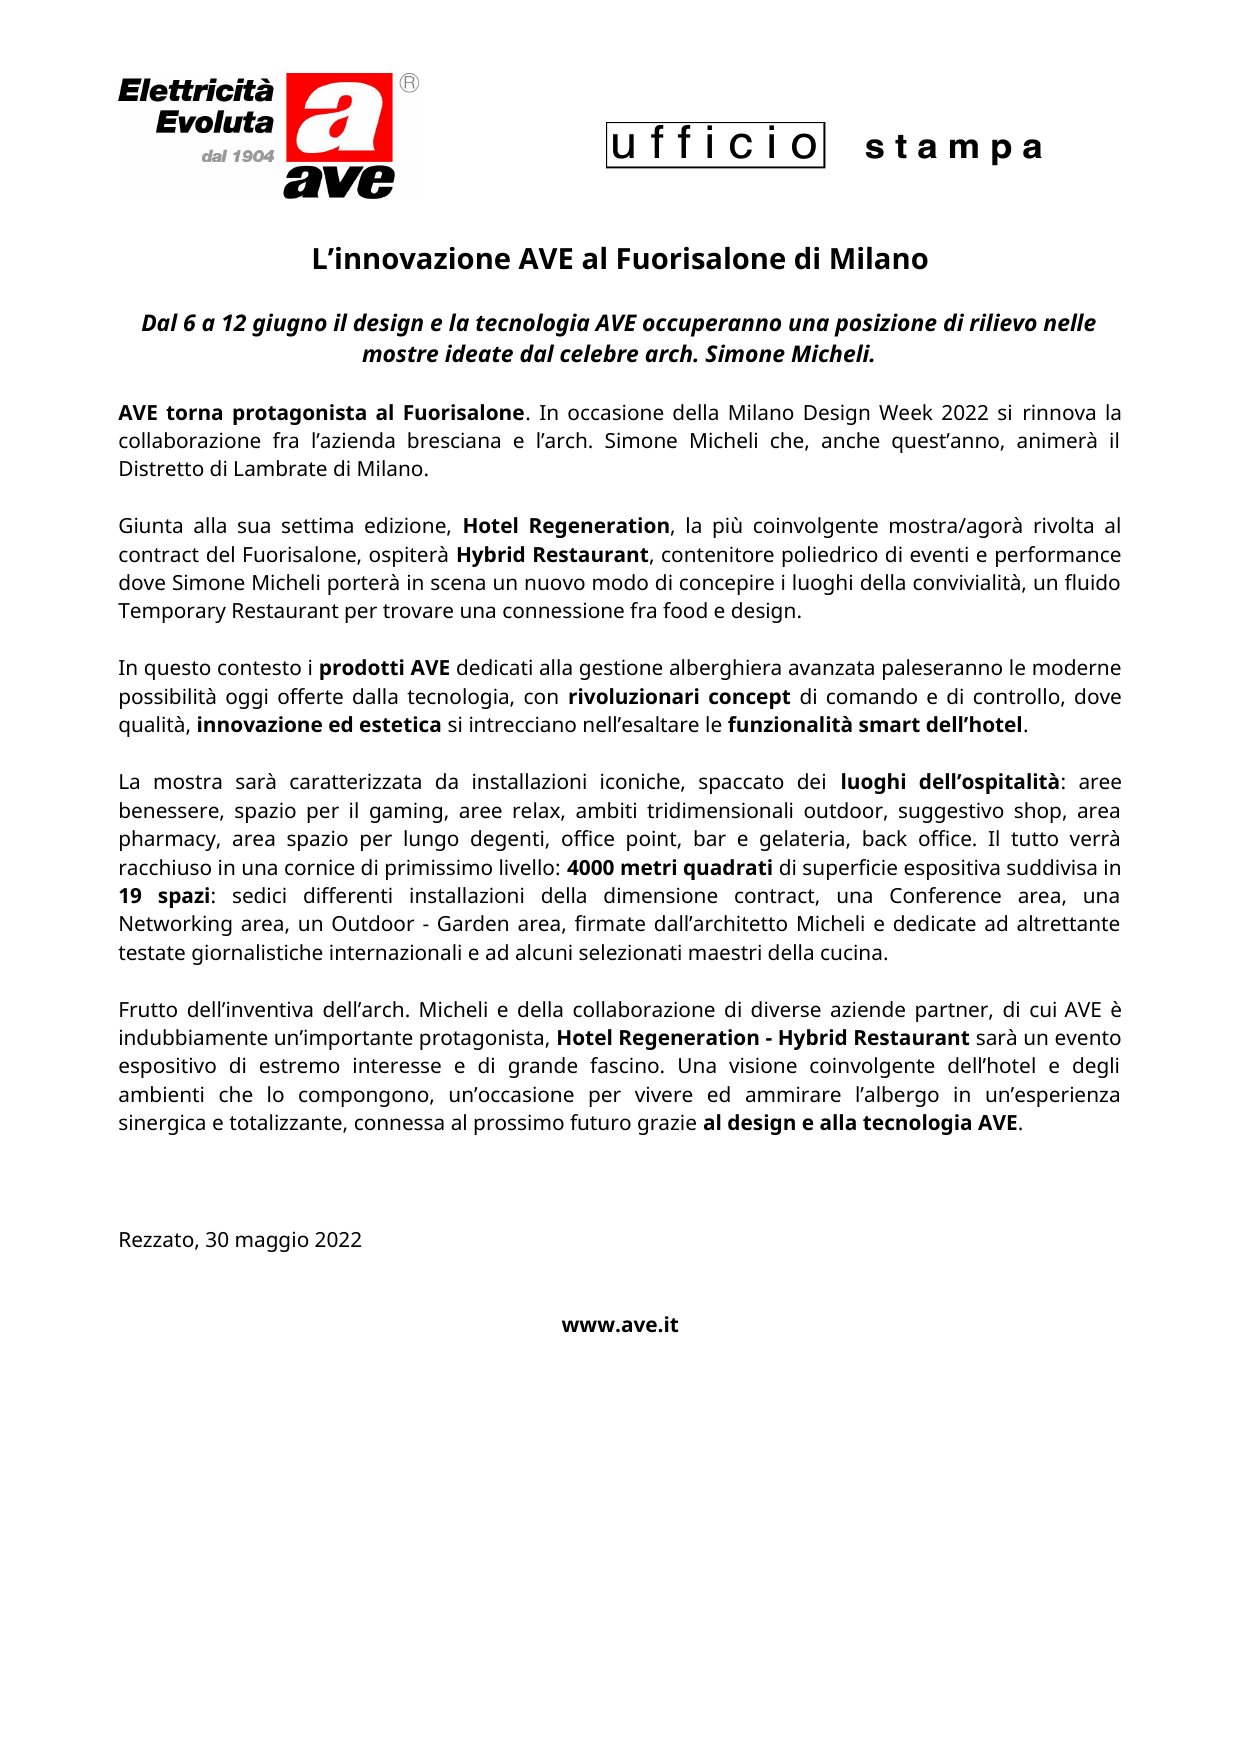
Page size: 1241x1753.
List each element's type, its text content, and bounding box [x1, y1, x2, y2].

text Rezzato, 30 maggio 2022 [118, 1225, 1122, 1253]
text Dal 6 a 12 giugno il design e la tecnologia AVE occuperanno una posizione di rilievo nelle mostre ideate dal celebre arch. Simone Micheli. [118, 307, 1122, 369]
text www.ave.it [118, 1310, 1122, 1339]
text La mostra sarà caratterizzata da installazioni iconiche, spaccato dei luoghi dell’ospitalità: aree benessere, spazio per il gaming, aree relax, ambiti tridimensionali outdoor, suggestivo shop, area pharmacy, area spazio per lungo degenti, office point, bar e gelateria, back office. Il tutto verrà racchiuso in una cornice di primissimo livello: 4000 metri quadrati di superficie espositiva suddivisa in 19 spazi: sedici differenti installazioni della dimensione contract, una Conference area, una Networking area, un Outdoor - Garden area, firmate dall’architetto Micheli e dedicate ad altrettante testate giornalistiche internazionali e ad alcuni selezionati maestri della cucina. [118, 767, 1122, 966]
picture [118, 73, 419, 199]
text AVE torna protagonista al Fuorisalone. In occasione della Milano Design Week 2022 si rinnova la collaborazione fra l’azienda bresciana e l’arch. Simone Micheli che, anche quest’anno, animerà il Distretto di Lambrate di Milano. [118, 398, 1122, 483]
picture [606, 122, 1083, 173]
text In questo contesto i prodotti AVE dedicati alla gestione alberghiera avanzata paleseranno le moderne possibilità oggi offerte dalla tecnologia, con rivoluzionari concept di comando e di controllo, dove qualità, innovazione ed estetica si intrecciano nell’esaltare le funzionalità smart dell’hotel. [118, 653, 1122, 739]
text Frutto dell’inventiva dell’arch. Micheli e della collaborazione di diverse aziende partner, di cui AVE è indubbiamente un’importante protagonista, Hotel Regeneration - Hybrid Restaurant sarà un evento espositivo di estremo interesse e di grande fascino. Una visione coinvolgente dell’hotel e degli ambienti che lo compongono, un’occasione per vivere ed ammirare l’albergo in un’esperienza sinergica e totalizzante, connessa al prossimo futuro grazie al design e alla tecnologia AVE. [118, 995, 1122, 1137]
text Giunta alla sua settima edizione, Hotel Regeneration, la più coinvolgente mostra/agorà rivolta al contract del Fuorisalone, ospiterà Hybrid Restaurant, contenitore poliedrico di eventi e performance dove Simone Micheli porterà in scena un nuovo modo di concepire i luoghi della convivialità, un fluido Temporary Restaurant per trovare una connessione fra food e design. [118, 511, 1122, 625]
text L’innovazione AVE al Fuorisalone di Milano [118, 238, 1122, 278]
